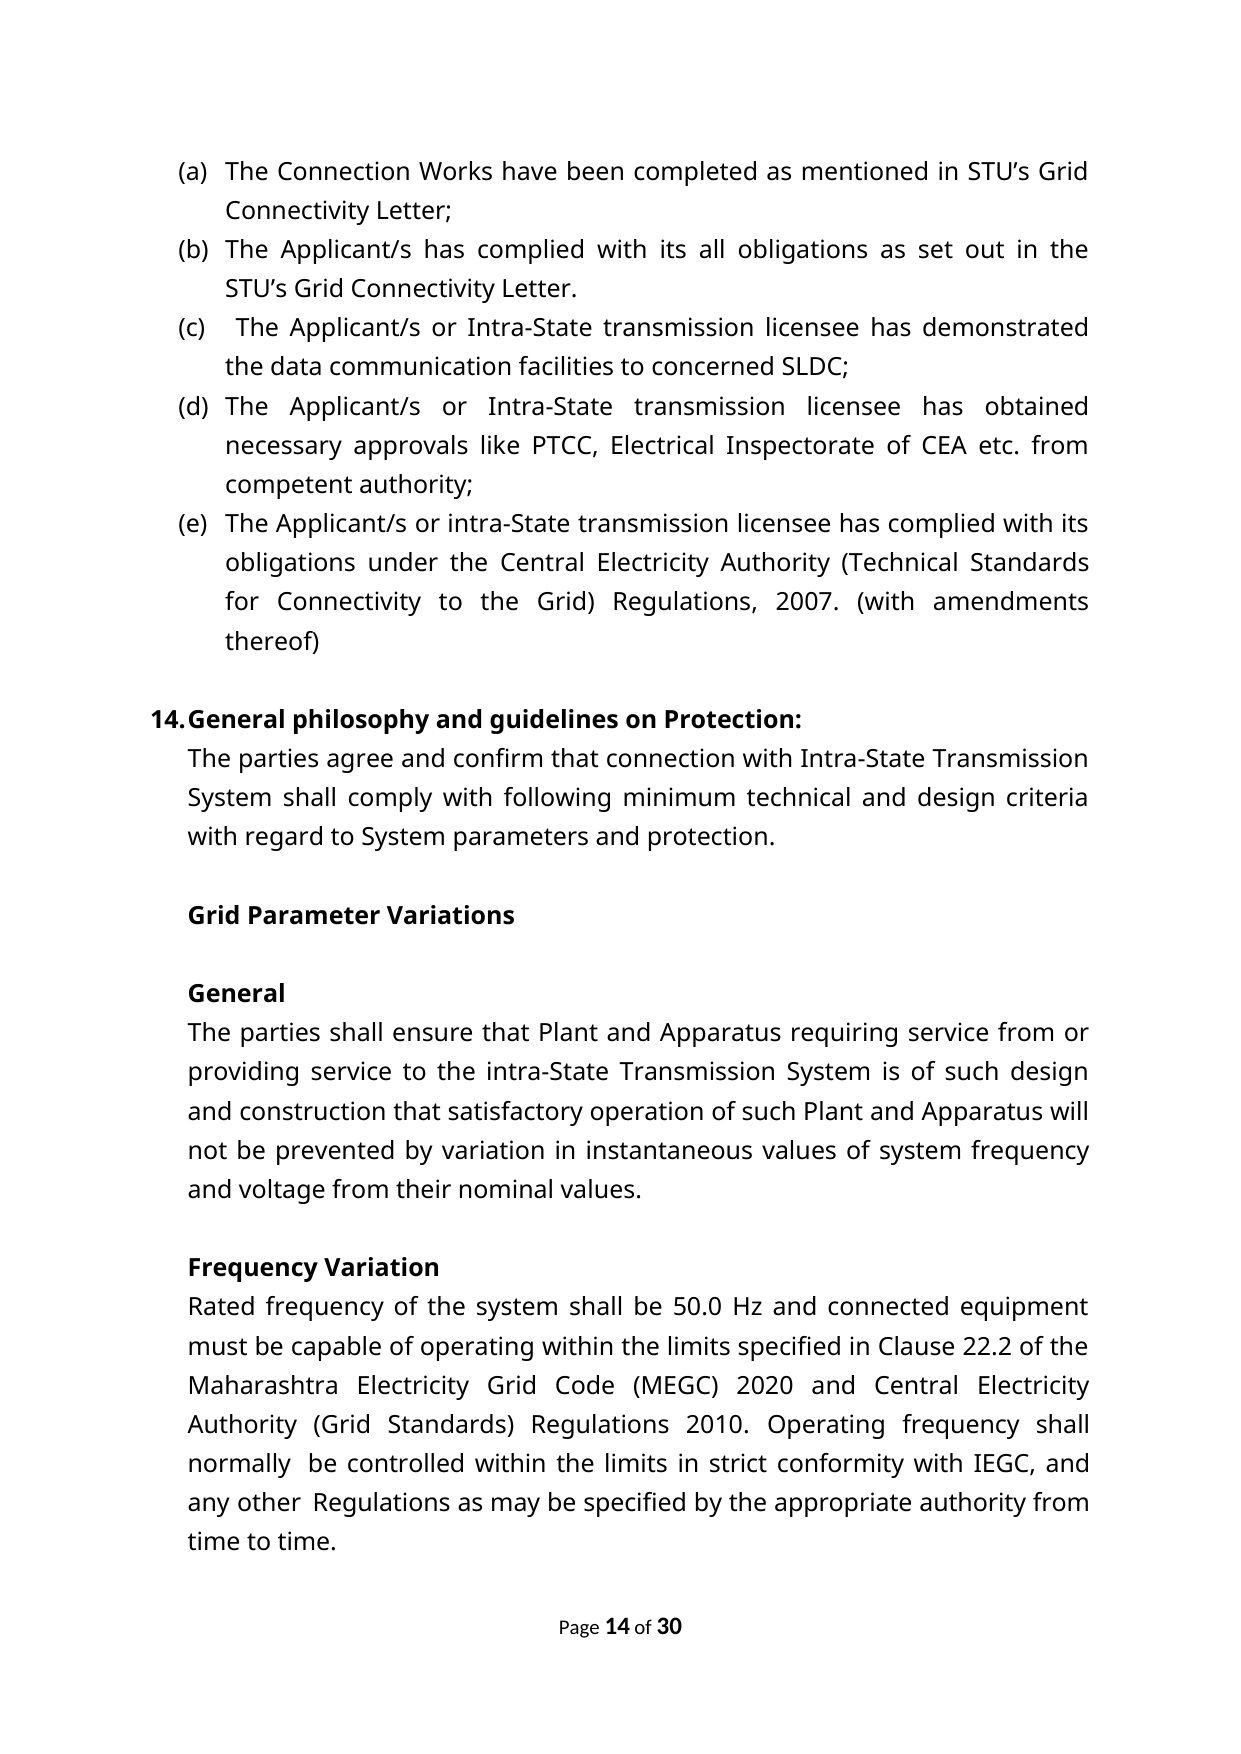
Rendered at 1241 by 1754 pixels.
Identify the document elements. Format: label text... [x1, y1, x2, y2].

text The parties agree and confirm that connection with Intra-State Transmission System shall comply with following minimum technical and design criteria with regard to System parameters and protection. [187, 741, 1090, 853]
list The Applicant/s has complied with its all obligations as set out in the STU’s Grid Connectivity Letter. [178, 231, 1090, 305]
list The Applicant/s or Intra-State transmission licensee has demonstrated the data communication facilities to concerned SLDC; [178, 310, 1090, 383]
list The Connection Works have been completed as mentioned in STU’s Grid Connectivity Letter; [178, 153, 1090, 226]
text Rated frequency of the system shall be 50.0 Hz and connected equipment must be capable of operating within the limits specified in Clause 22.2 of the Maharashtra Electricity Grid Code (MEGC) 2020 and Central Electricity Authority (Grid Standards) Regulations 2010. Operating frequency shall normally be controlled within the limits in strict conformity with IEGC, and any other Regulations as may be specified by the appropriate authority from time to time. [187, 1289, 1090, 1558]
list General philosophy and guidelines on Protection: [150, 701, 1090, 736]
text The parties shall ensure that Plant and Apparatus requiring service from or providing service to the intra-State Transmission System is of such design and construction that satisfactory operation of such Plant and Apparatus will not be prevented by variation in instantaneous values of system frequency and voltage from their nominal values. [187, 1015, 1090, 1206]
text Frequency Variation [150, 1250, 1090, 1284]
text Grid Parameter Variations [150, 897, 1090, 931]
list The Applicant/s or Intra-State transmission licensee has obtained necessary approvals like PTCC, Electrical Inspectorate of CEA etc. from competent authority; [178, 388, 1090, 501]
list The Applicant/s or intra-State transmission licensee has complied with its obligations under the Central Electricity Authority (Technical Standards for Connectivity to the Grid) Regulations, 2007. (with amendments thereof) [178, 506, 1090, 657]
text General [150, 976, 1090, 1010]
